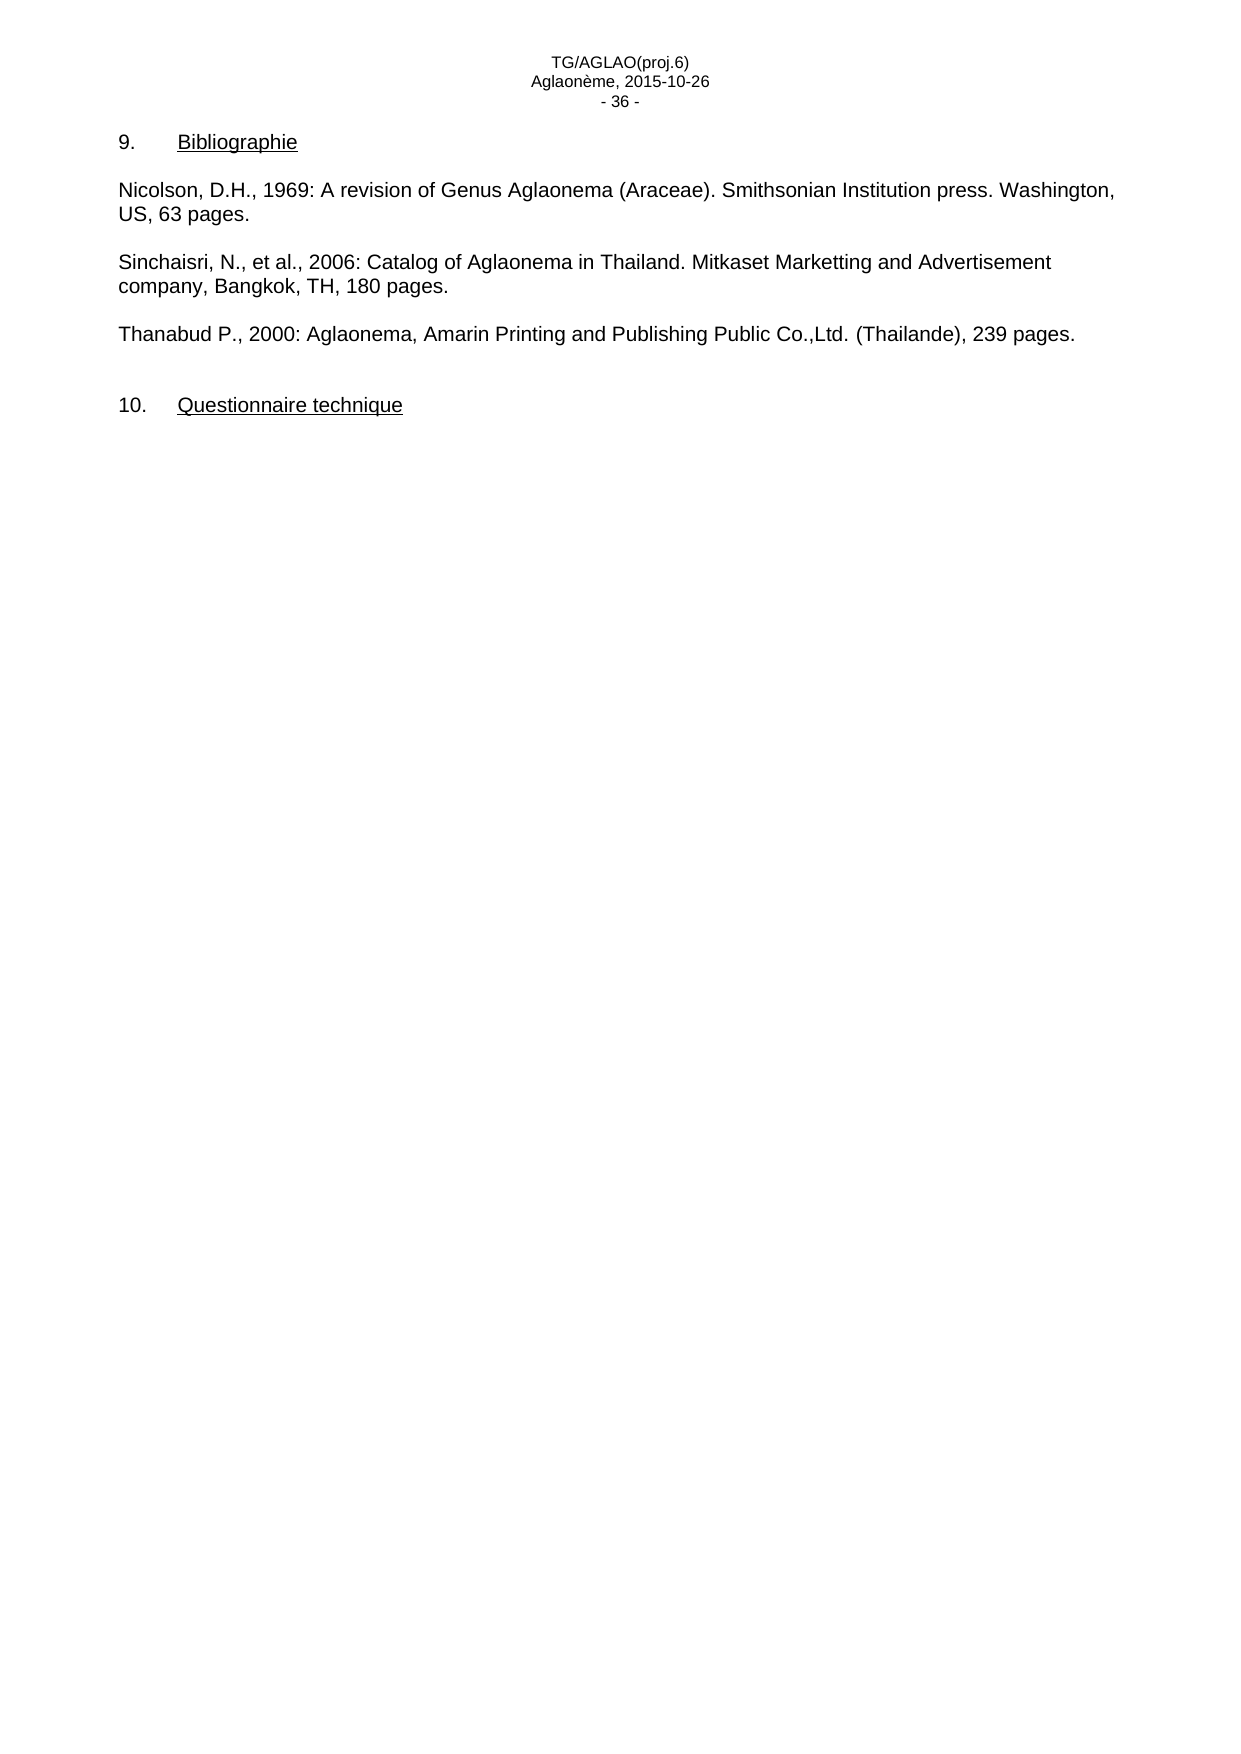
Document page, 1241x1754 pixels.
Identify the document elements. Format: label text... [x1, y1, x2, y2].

subtitle Questionnaire technique [118, 393, 1122, 417]
text Thanabud P., 2000: Aglaonema, Amarin Printing and Publishing Public Co.,Ltd. (Thailande), 239 pages. [118, 321, 1122, 345]
text Sinchaisri, N., et al., 2006: Catalog of Aglaonema in Thailand. Mitkaset Marketting and Advertisement company, Bangkok, TH, 180 pages. [118, 249, 1122, 297]
subtitle Bibliographie [118, 130, 1122, 154]
text Nicolson, D.H., 1969: A revision of Genus Aglaonema (Araceae). Smithsonian Institution press. Washington, US, 63 pages. [118, 178, 1122, 226]
